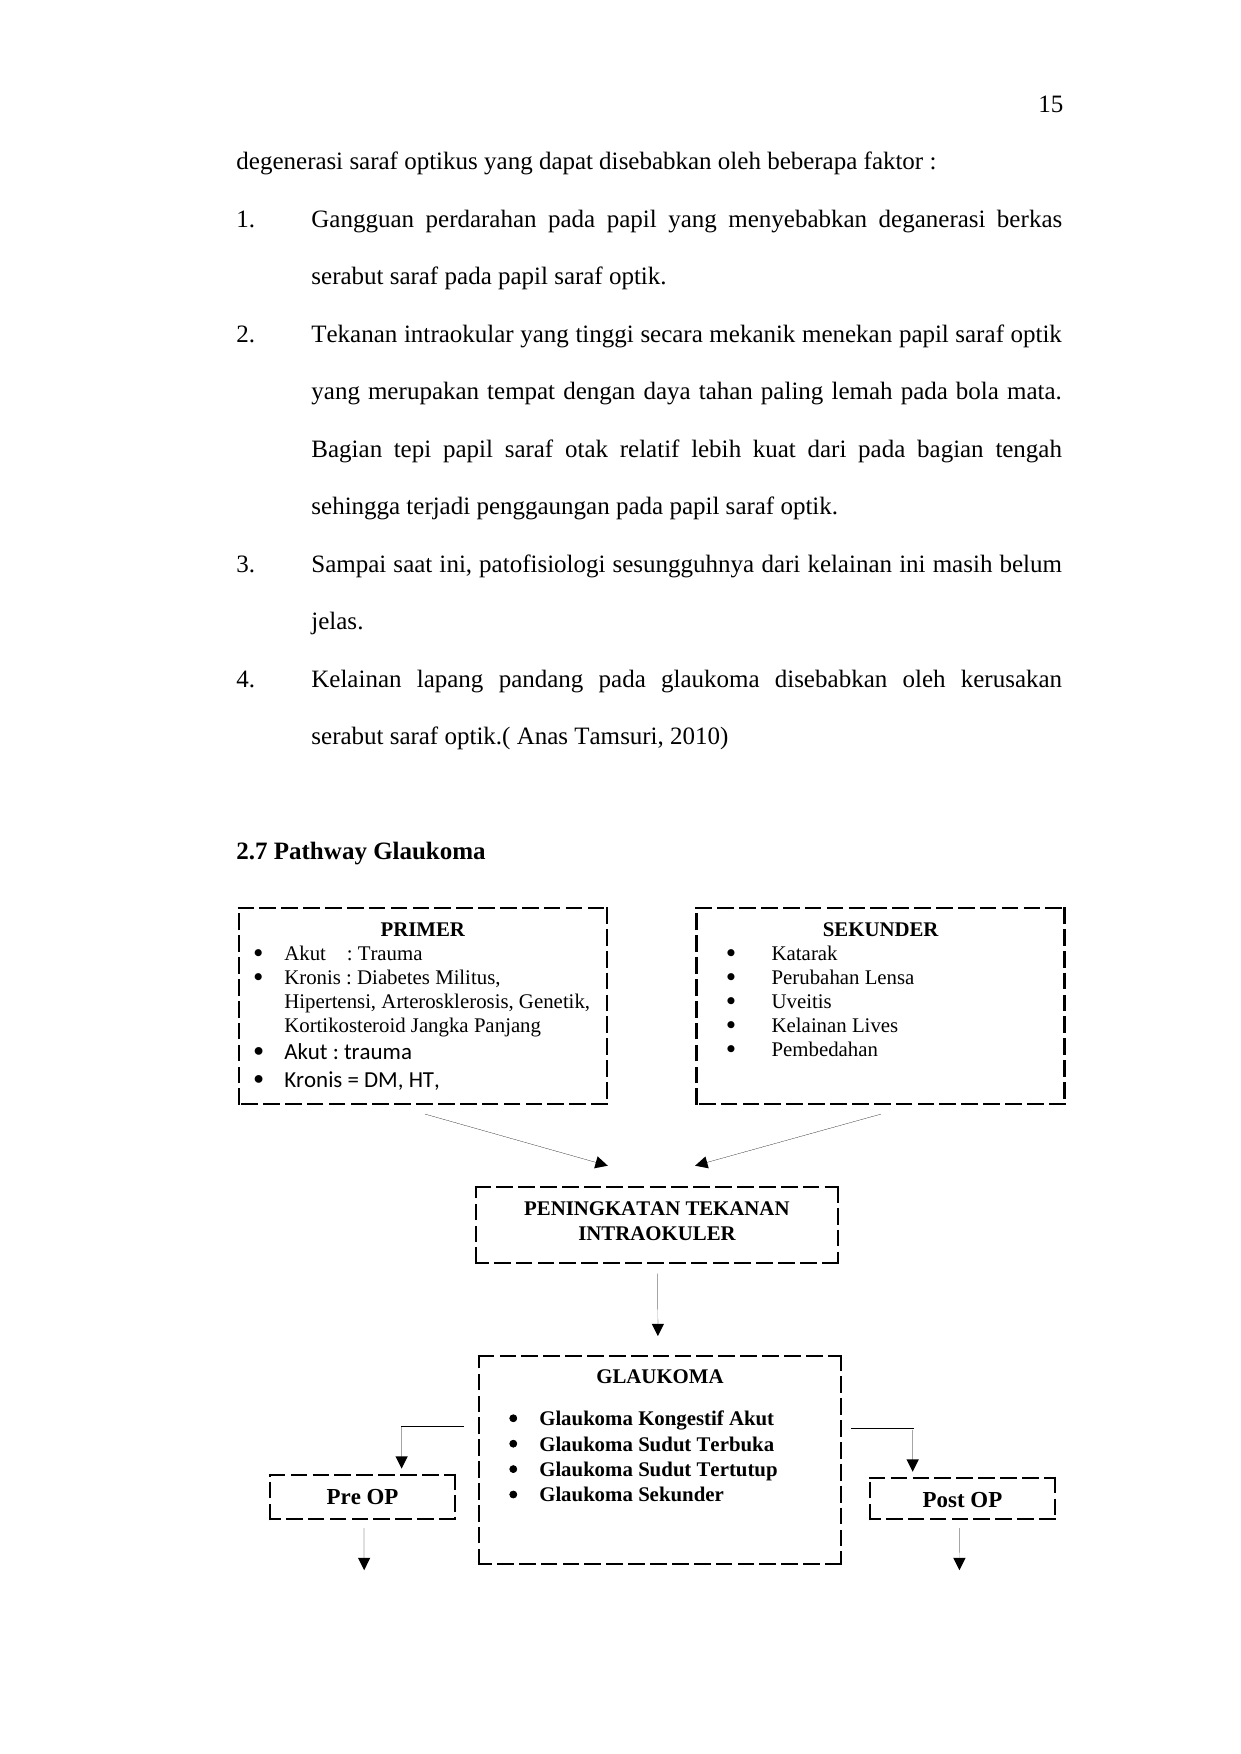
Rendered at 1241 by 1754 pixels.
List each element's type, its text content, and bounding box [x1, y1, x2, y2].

list Sampai saat ini, patofisiologi sesungguhnya dari kelainan ini masih belum jelas. [236, 549, 1063, 635]
text 2.7 Pathway Glaukoma [236, 836, 1063, 865]
list Tekanan intraokular yang tinggi secara mekanik menekan papil saraf optik yang merupakan tempat dengan daya tahan paling lemah pada bola mata. Bagian tepi papil saraf otak relatif lebih kuat dari pada bagian tengah sehingga terjadi penggaungan pada papil saraf optik. [236, 319, 1063, 520]
list Kelainan lapang pandang pada glaukoma disebabkan oleh kerusakan serabut saraf optik.( Anas Tamsuri, 2010) [236, 664, 1063, 750]
list 15 [236, 89, 1063, 117]
text degenerasi saraf optikus yang dapat disebabkan oleh beberapa faktor : [236, 146, 1063, 175]
list Gangguan perdarahan pada papil yang menyebabkan deganerasi berkas serabut saraf pada papil saraf optik. [236, 204, 1063, 290]
